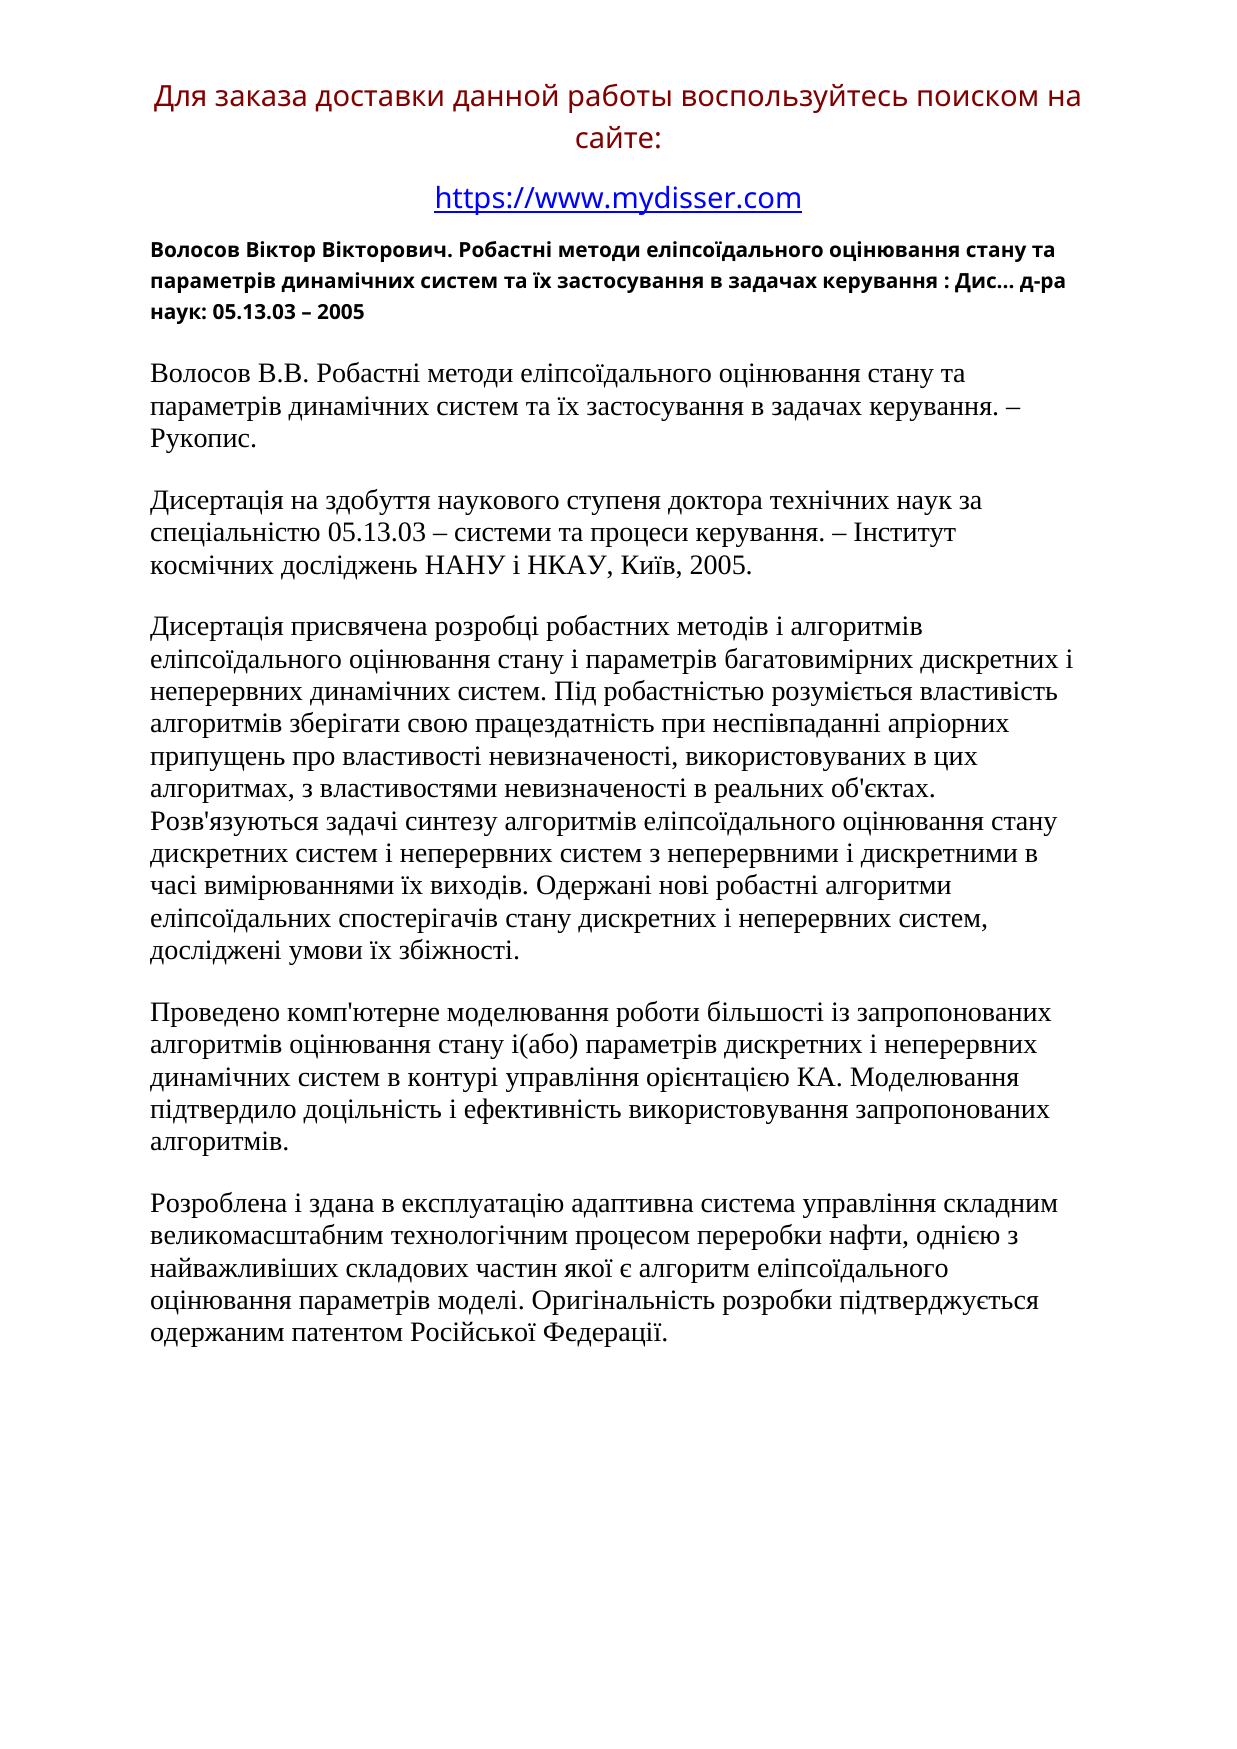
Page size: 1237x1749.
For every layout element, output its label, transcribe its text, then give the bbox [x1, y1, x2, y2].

text Волосов Віктор Вікторович. Робастні методи еліпсоїдального оцінювання стану та параметрів динамічних систем та їх застосування в задачах керування : Дис... д-ра наук: 05.13.03 – 2005 [150, 236, 1086, 325]
text Дисертація на здобуття наукового ступеня доктора технічних наук за спеціальністю 05.13.03 – системи та процеси керування. – Інститут космічних досліджень НАНУ і НКАУ, Київ, 2005. [150, 483, 1086, 580]
text Розроблена і здана в експлуатацію адаптивна система управління складним великомасштабним технологічним процесом переробки нафти, однією з найважливіших складових частин якої є алгоритм еліпсоїдального оцінювання параметрів моделі. Оригінальність розробки підтверджується одержаним патентом Російської Федерації. [150, 1186, 1086, 1348]
text Проведено комп'ютерне моделювання роботи більшості із запропонованих алгоритмів оцінювання стану і(або) параметрів дискретних і неперервних динамічних систем в контурі управління орієнтацією КА. Моделювання підтвердило доцільність і ефективність використовування запропонованих алгоритмів. [150, 995, 1086, 1157]
text Дисертація присвячена розробці робастних методів і алгоритмів еліпсоїдального оцінювання стану і параметрів багатовимірних дискретних і неперервних динамічних систем. Під робастністью розуміється властивість алгоритмів зберігати свою працездатність при неспівпаданні апріорних припущень про властивості невизначеності, використовуваних в цих алгоритмах, з властивостями невизначеності в реальних об'єктах. Розв'язуються задачі синтезу алгоритмів еліпсоїдального оцінювання стану дискретних систем і неперервних систем з неперервними і дискретними в часі вимірюваннями їх виходів. Одержані нові робастні алгоритми еліпсоїдальних спостерігачів стану дискретних і неперервних систем, досліджені умови їх збіжності. [150, 609, 1086, 966]
text Волосов В.В. Робастні методи еліпсоїдального оцінювання стану та параметрів динамічних систем та їх застосування в задачах керування. – Рукопис. [150, 357, 1086, 454]
